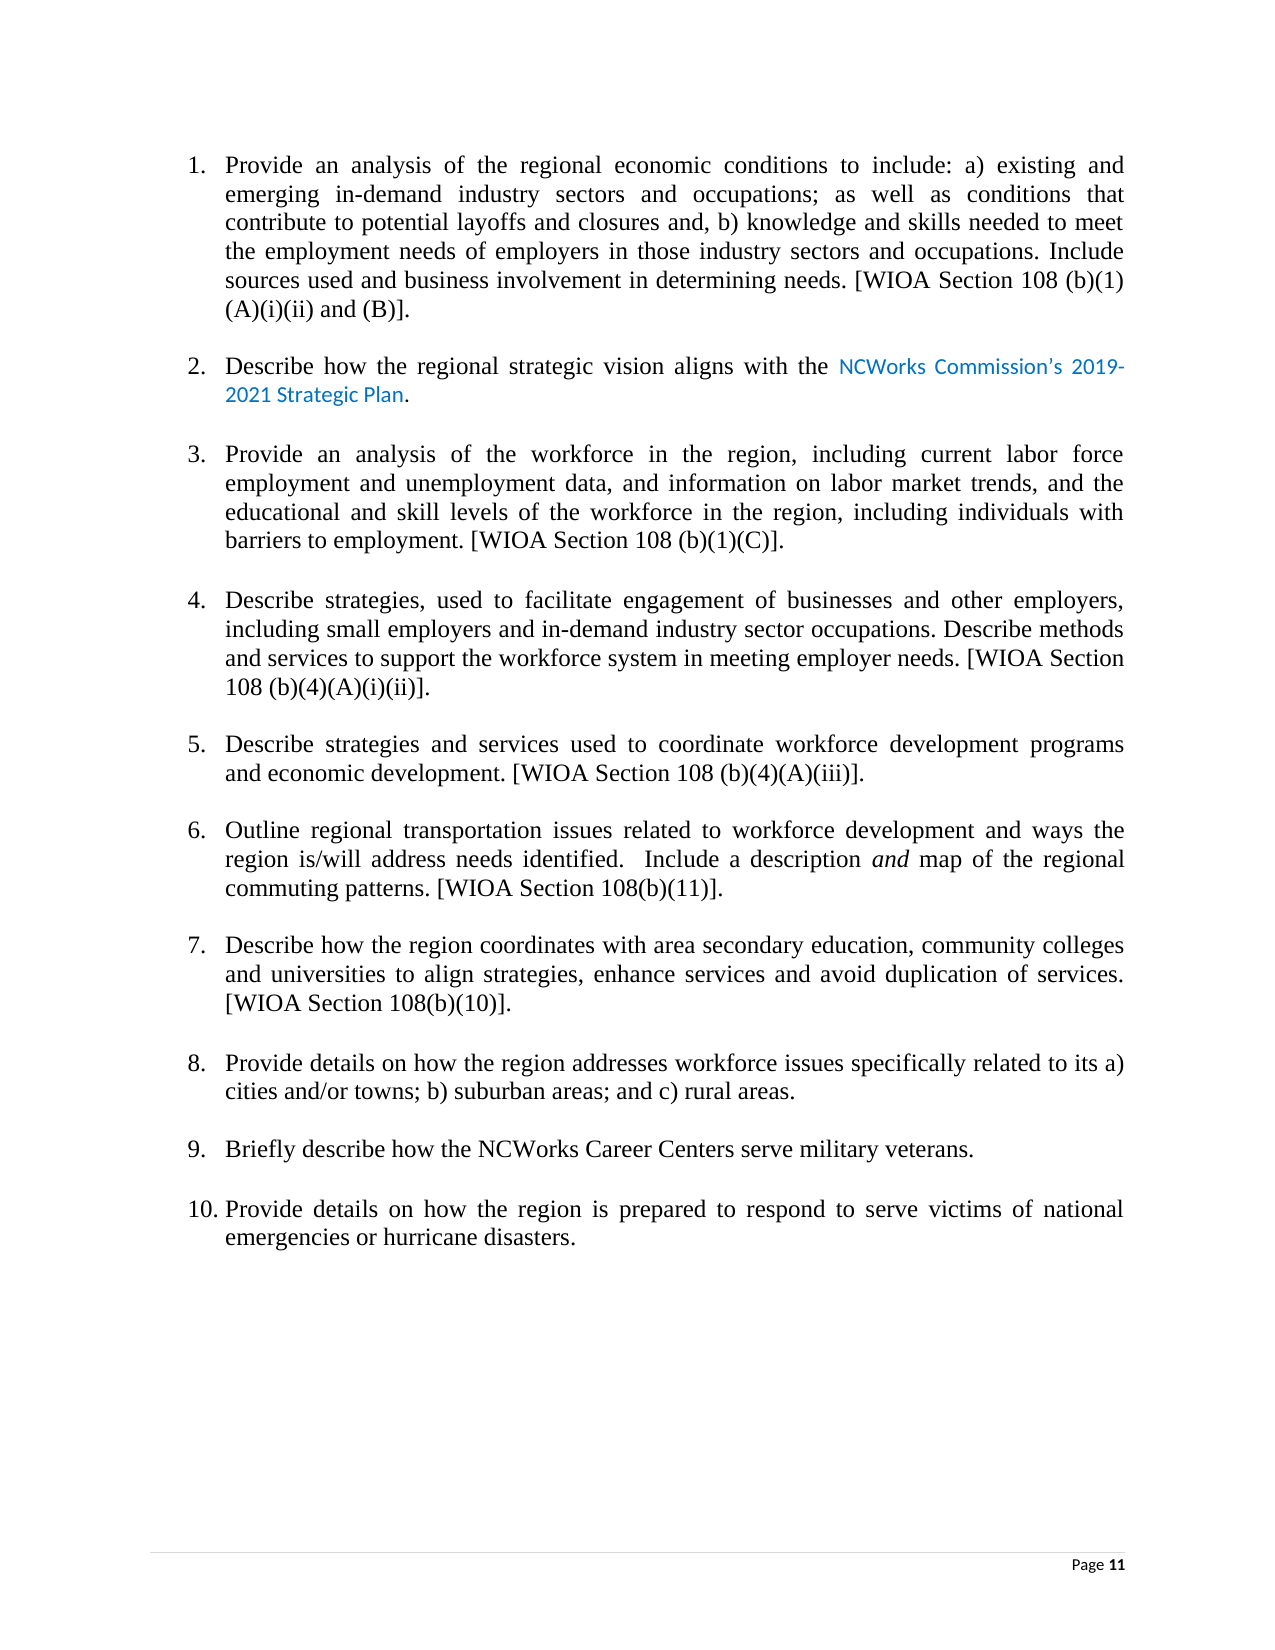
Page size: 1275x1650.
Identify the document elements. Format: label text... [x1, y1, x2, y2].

list Provide an analysis of the workforce in the region, including current labor force employment and unemployment data, and information on labor market trends, and the educational and skill levels of the workforce in the region, including individuals with barriers to employment. [WIOA Section 108 (b)(1)(C)]. [187, 439, 1125, 554]
list Provide an analysis of the regional economic conditions to include: a) existing and emerging in-demand industry sectors and occupations; as well as conditions that contribute to potential layoffs and closures and, b) knowledge and skills needed to meet the employment needs of employers in those industry sectors and occupations. Include sources used and business involvement in determining needs. [WIOA Section 108 (b)(1)(A)(i)(ii) and (B)]. [187, 150, 1125, 322]
list Outline regional transportation issues related to workforce development and ways the region is/will address needs identified. Include a description and map of the regional commuting patterns. [WIOA Section 108(b)(11)]. [187, 815, 1125, 902]
list Describe how the region coordinates with area secondary education, community colleges and universities to align strategies, enhance services and avoid duplication of services. [WIOA Section 108(b)(10)]. [187, 930, 1125, 1017]
list Describe how the regional strategic vision aligns with the NCWorks Commission’s 2019-2021 Strategic Plan. [187, 351, 1125, 408]
list Describe strategies and services used to coordinate workforce development programs and economic development. [WIOA Section 108 (b)(4)(A)(iii)]. [187, 729, 1125, 787]
list Describe strategies, used to facilitate engagement of businesses and other employers, including small employers and in-demand industry sector occupations. Describe methods and services to support the workforce system in meeting employer needs. [WIOA Section 108 (b)(4)(A)(i)(ii)]. [187, 585, 1125, 700]
list Provide details on how the region is prepared to respond to serve victims of national emergencies or hurricane disasters. [187, 1194, 1125, 1251]
list Briefly describe how the NCWorks Career Centers serve military veterans. [187, 1134, 1125, 1163]
list Provide details on how the region addresses workforce issues specifically related to its a) cities and/or towns; b) suburban areas; and c) rural areas. [187, 1048, 1125, 1105]
